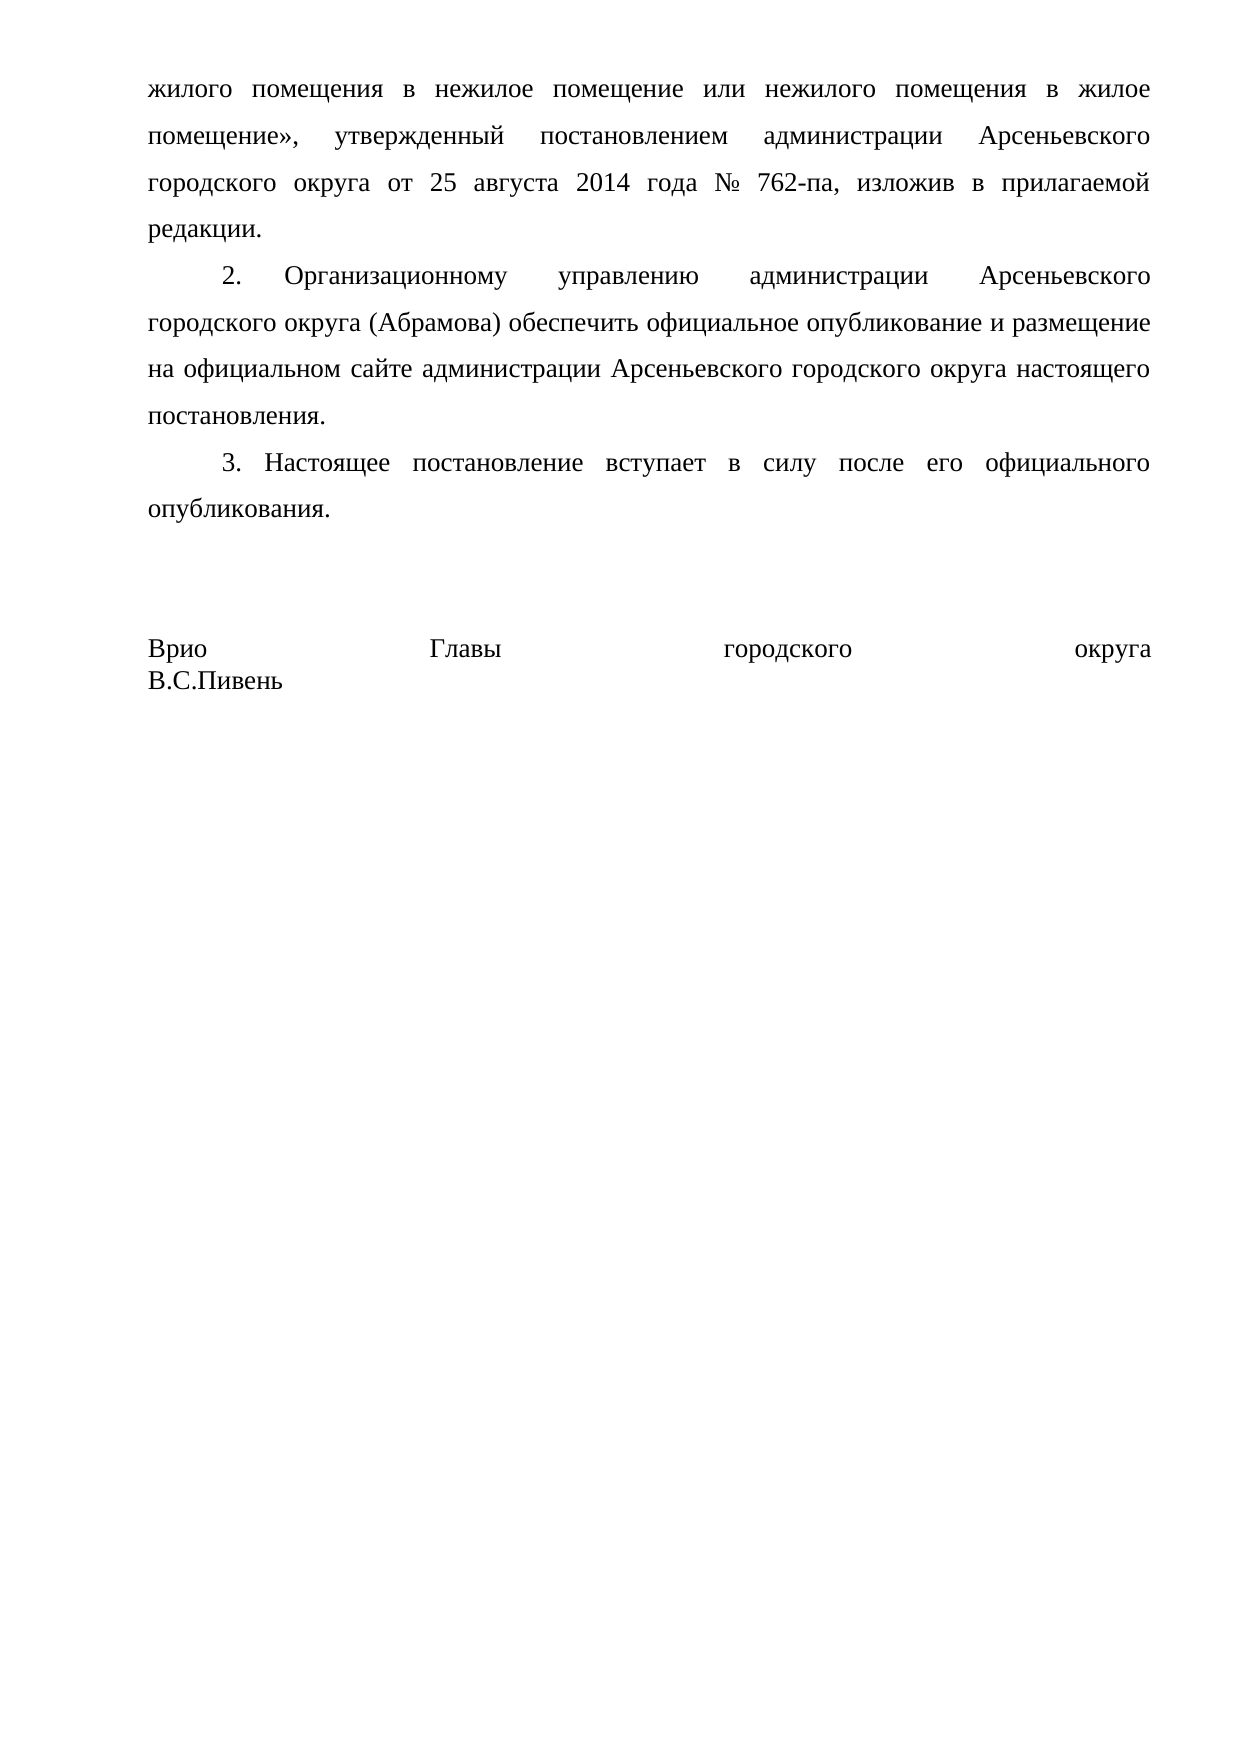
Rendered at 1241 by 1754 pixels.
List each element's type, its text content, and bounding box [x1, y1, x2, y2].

text 2. Организационному управлению администрации Арсеньевского городского округа (Абрамова) обеспечить официальное опубликование и размещение на официальном сайте администрации Арсеньевского городского округа настоящего постановления. [148, 259, 1152, 430]
text 3. Настоящее постановление вступает в силу после его официального опубликования. [148, 446, 1152, 524]
text Врио Главы городского округа В.С.Пивень [148, 633, 1152, 695]
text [148, 72, 1152, 244]
